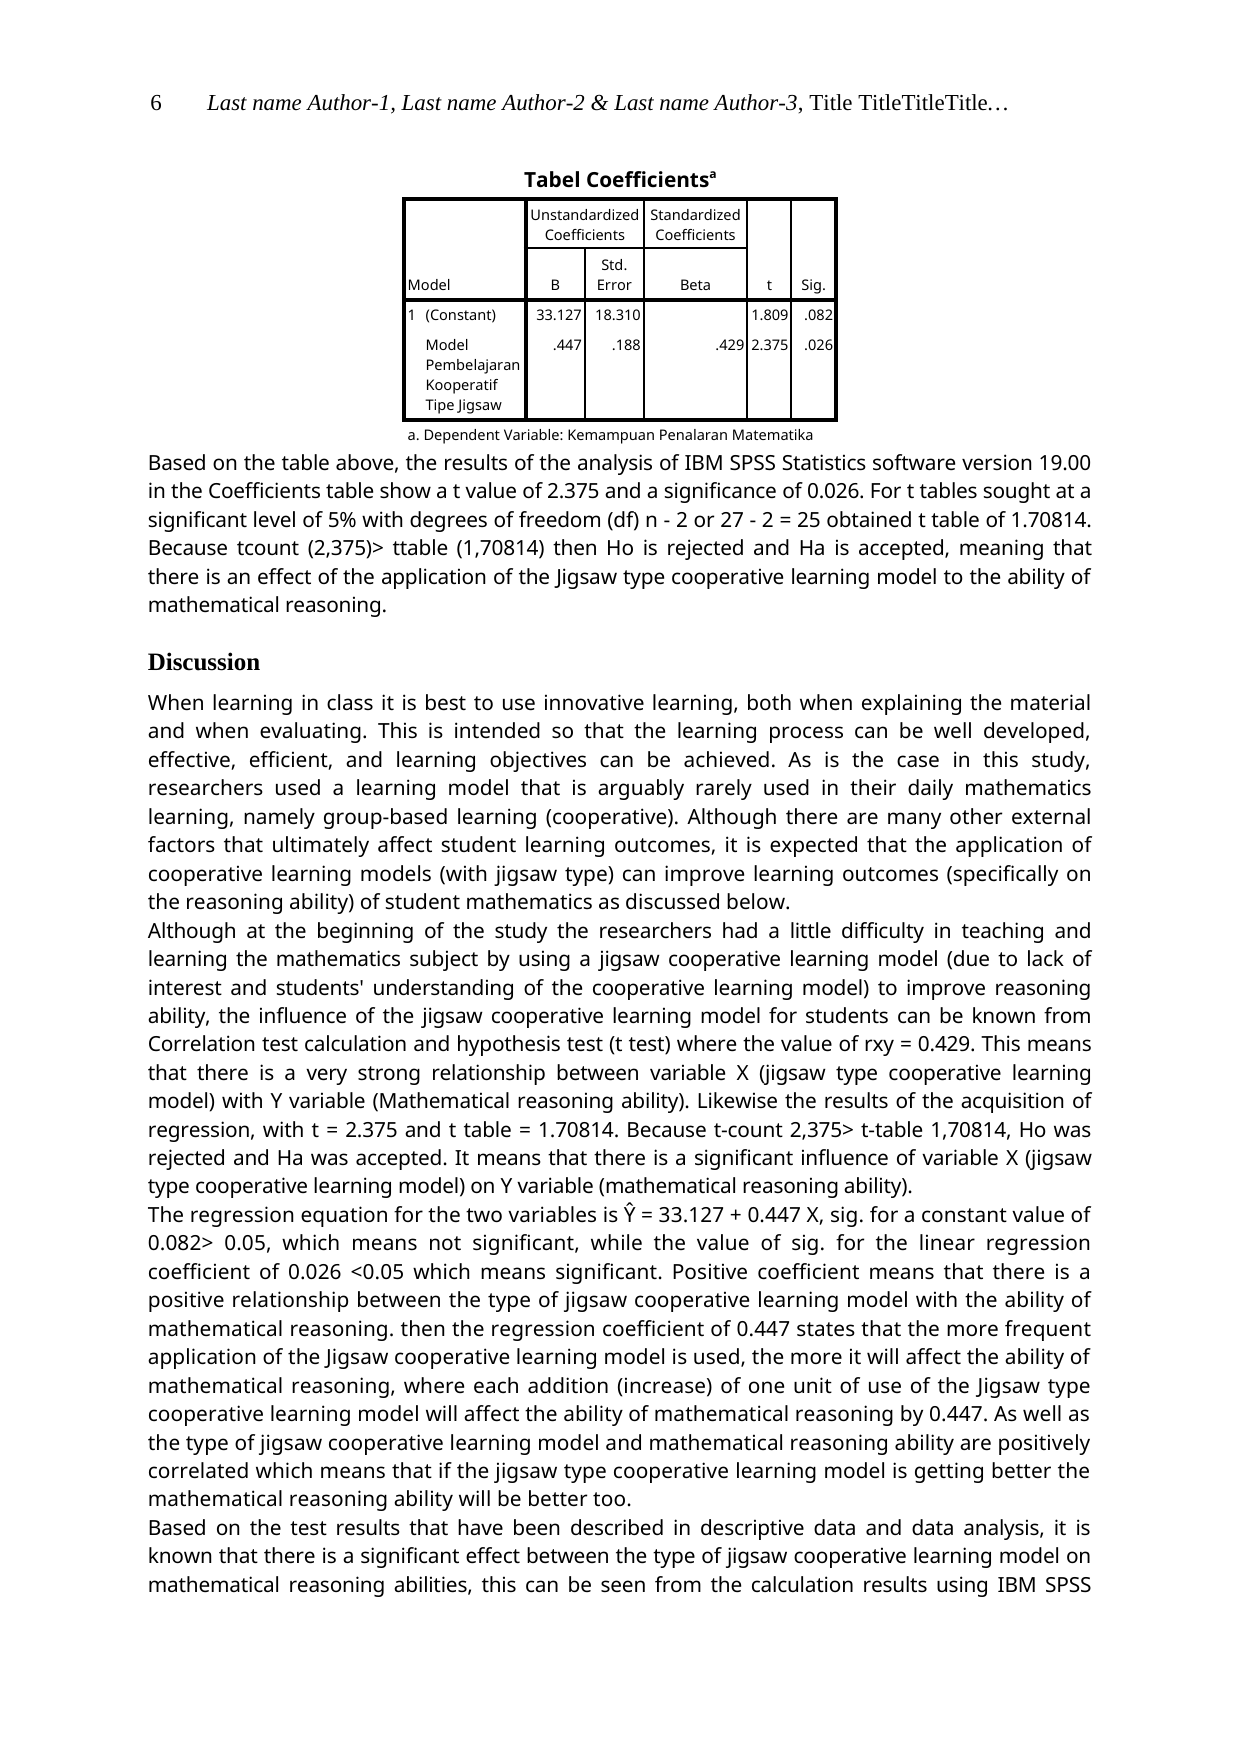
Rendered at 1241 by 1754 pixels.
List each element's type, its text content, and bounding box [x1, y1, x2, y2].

text Although at the beginning of the study the researchers had a little difficulty in teaching and learning the mathematics subject by using a jigsaw cooperative learning model (due to lack of interest and students' understanding of the cooperative learning model) to improve reasoning ability, the influence of the jigsaw cooperative learning model for students can be known from Correlation test calculation and hypothesis test (t test) where the value of rxy = 0.429. This means that there is a very strong relationship between variable X (jigsaw type cooperative learning model) with Y variable (Mathematical reasoning ability). Likewise the results of the acquisition of regression, with t = 2.375 and t table = 1.70814. Because t-count 2,375> t-table 1,70814, Ho was rejected and Ha was accepted. It means that there is a significant influence of variable X (jigsaw type cooperative learning model) on Y variable (mathematical reasoning ability). [148, 916, 1092, 1200]
table_cell Unstandardized Coefficients [528, 201, 643, 247]
table_cell Standardized Coefficients [645, 201, 746, 247]
table_cell .026 [792, 328, 834, 418]
table_cell Std. Error [586, 249, 643, 297]
table_cell Sig. [792, 201, 834, 297]
table_cell .429 [645, 328, 746, 418]
table_cell 1 [406, 302, 422, 418]
text The regression equation for the two variables is Ŷ = 33.127 + 0.447 X, sig. for a constant value of 0.082> 0.05, which means not significant, while the value of sig. for the linear regression coefficient of 0.026 <0.05 which means significant. Positive coefficient means that there is a positive relationship between the type of jigsaw cooperative learning model with the ability of mathematical reasoning. then the regression coefficient of 0.447 states that the more frequent application of the Jigsaw cooperative learning model is used, the more it will affect the ability of mathematical reasoning, where each addition (increase) of one unit of use of the Jigsaw type cooperative learning model will affect the ability of mathematical reasoning by 0.447. As well as the type of jigsaw cooperative learning model and mathematical reasoning ability are positively correlated which means that if the jigsaw type cooperative learning model is getting better the mathematical reasoning ability will be better too. [148, 1200, 1092, 1513]
table_cell 18.310 [586, 302, 643, 328]
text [148, 1513, 1092, 1598]
text Based on the table above, the results of the analysis of IBM SPSS Statistics software version 19.00 in the Coefficients table show a t value of 2.375 and a significance of 0.026. For t tables sought at a significant level of 5% with degrees of freedom (df) n - 2 or 27 - 2 = 25 obtained t table of 1.70814. Because tcount (2,375)> ttable (1,70814) then Ho is rejected and Ha is accepted, meaning that there is an effect of the application of the Jigsaw type cooperative learning model to the ability of mathematical reasoning. [148, 448, 1092, 619]
table_cell .447 [528, 328, 584, 418]
table_cell .188 [586, 328, 643, 418]
table_cell Model [406, 201, 524, 297]
text Discussion [148, 647, 1092, 676]
table_cell [645, 302, 746, 328]
table_cell t [748, 201, 790, 297]
table_cell Beta [645, 249, 746, 297]
table_cell Model Pembelajaran Kooperatif Tipe Jigsaw [422, 328, 524, 418]
table_cell 1.809 [748, 302, 790, 328]
text When learning in class it is best to use innovative learning, both when explaining the material and when evaluating. This is intended so that the learning process can be well developed, effective, efficient, and learning objectives can be achieved. As is the case in this study, researchers used a learning model that is arguably rarely used in their daily mathematics learning, namely group-based learning (cooperative). Although there are many other external factors that ultimately affect student learning outcomes, it is expected that the application of cooperative learning models (with jigsaw type) can improve learning outcomes (specifically on the reasoning ability) of student mathematics as discussed below. [148, 688, 1092, 916]
table_cell 33.127 [528, 302, 584, 328]
table_cell (Constant) [422, 302, 524, 328]
table_cell .082 [792, 302, 834, 328]
table_cell a. Dependent Variable: Kemampuan Penalaran Matematika [404, 422, 836, 448]
table_cell 2.375 [748, 328, 790, 418]
table_cell B [528, 249, 584, 297]
table_header Tabel Coefficientsa [404, 163, 836, 197]
